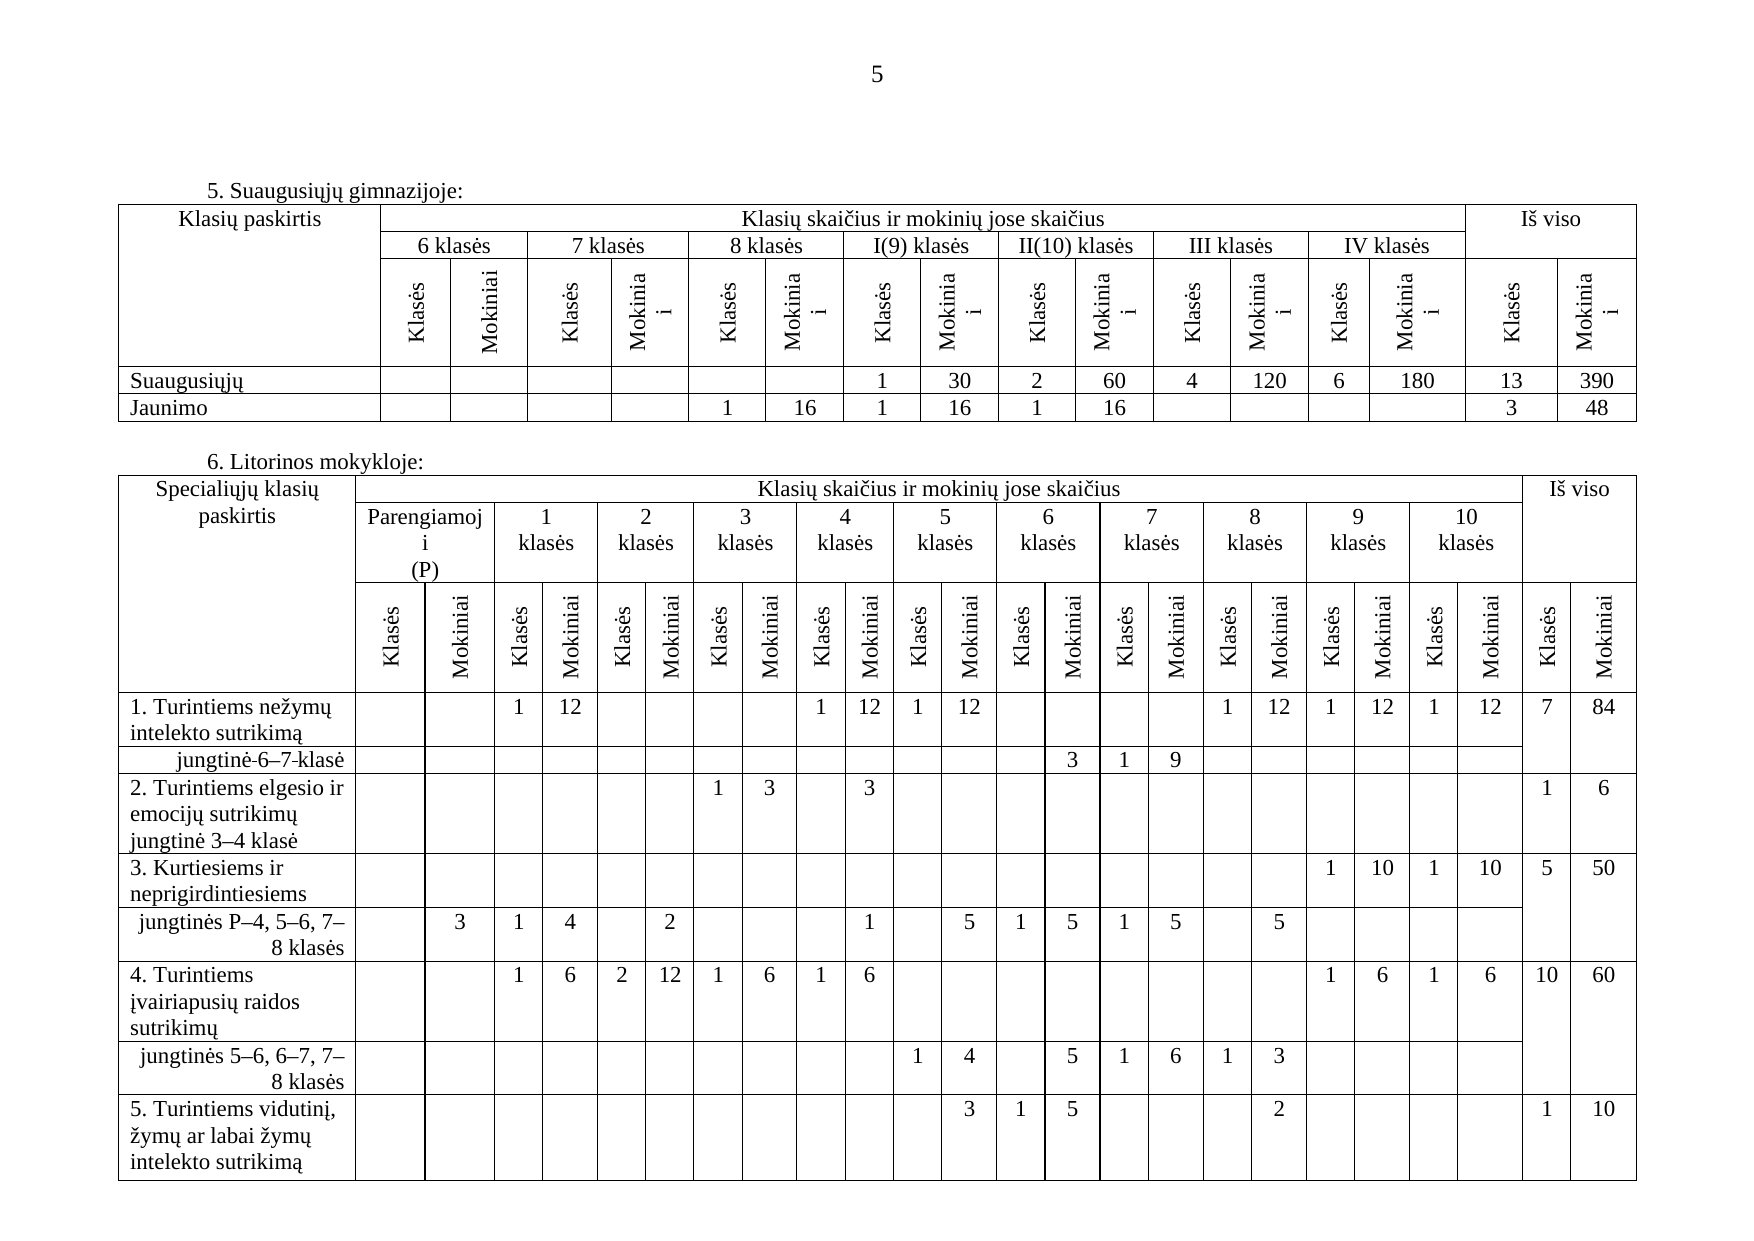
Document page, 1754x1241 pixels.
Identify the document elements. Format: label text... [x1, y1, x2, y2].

table_cell [846, 1095, 893, 1180]
table_cell 16 [766, 394, 843, 421]
table_cell Parengiamoji (P) [356, 503, 494, 582]
table_cell [451, 367, 527, 393]
table_header Iš viso [1523, 476, 1636, 582]
table_cell [1410, 1095, 1457, 1180]
table_cell 12 [846, 693, 893, 746]
table_cell [997, 962, 1044, 1041]
table_cell 10 [1458, 854, 1522, 907]
table_cell Mokiniai [543, 583, 597, 692]
table_cell [381, 367, 450, 393]
table_cell 3 [942, 1095, 996, 1180]
table_cell [894, 854, 941, 907]
table_cell [1307, 774, 1354, 853]
table_cell Mokiniai [1076, 259, 1153, 366]
table_cell 10 klasės [1410, 503, 1522, 582]
list 6. Litorinos mokykloje: [118, 448, 1636, 474]
table_cell Klasės [598, 583, 645, 692]
table_cell 7 [1523, 693, 1570, 773]
table_cell [1309, 394, 1369, 421]
table_cell Suaugusiųjų [119, 367, 380, 393]
table_cell [1252, 774, 1306, 853]
table_cell 1 [495, 693, 542, 746]
table_cell [694, 1095, 742, 1180]
table_cell [1101, 693, 1148, 746]
table_cell [1101, 1095, 1148, 1180]
table_cell [1458, 1095, 1522, 1180]
table_cell [1410, 908, 1457, 961]
table_cell jungtinės P–4, 5–6, 7–8 klasės [119, 908, 355, 961]
table_cell 9 [1149, 747, 1203, 773]
table_cell Mokiniai [1571, 583, 1636, 692]
table_cell Klasės [381, 259, 450, 366]
table_cell [846, 1042, 893, 1094]
table_cell 84 [1571, 693, 1636, 773]
table_cell [543, 747, 597, 773]
table_cell 30 [921, 367, 998, 393]
table_cell [997, 854, 1044, 907]
table_cell [543, 1042, 597, 1094]
table_cell Mokiniai [1355, 583, 1409, 692]
table_cell Mokiniai [743, 583, 796, 692]
table_cell [1355, 747, 1409, 773]
table_cell 12 [1458, 693, 1522, 746]
table_cell [797, 908, 845, 961]
table_cell 1 klasės [495, 503, 597, 582]
table_cell [1355, 908, 1409, 961]
table_cell Mokiniai [646, 583, 693, 692]
table_cell [1252, 962, 1306, 1041]
table_header Klasių paskirtis [119, 205, 380, 366]
table_cell 1 [1307, 693, 1354, 746]
table_cell [894, 908, 941, 961]
table_cell [426, 854, 494, 907]
table_cell [1204, 854, 1251, 907]
table_cell [1149, 962, 1203, 1041]
table_cell 1 [1307, 962, 1354, 1041]
table_cell 1 [1204, 1042, 1251, 1094]
table_cell 4 [942, 1042, 996, 1094]
table_cell 1 [846, 908, 893, 961]
table_cell [1046, 854, 1099, 907]
table_cell 4 [1154, 367, 1230, 393]
table_cell [894, 1095, 941, 1180]
table_cell [612, 367, 688, 393]
table_cell 1 [694, 774, 742, 853]
table_cell Klasės [894, 583, 941, 692]
table_cell 10 [1571, 1095, 1636, 1180]
table_cell Klasės [797, 583, 845, 692]
table_cell 1 [997, 908, 1044, 961]
table_cell [543, 854, 597, 907]
table_cell [495, 854, 542, 907]
table_cell [694, 854, 742, 907]
table_cell [1307, 747, 1354, 773]
table_cell Klasės [844, 259, 920, 366]
table_cell [495, 1042, 542, 1094]
table_cell [1252, 747, 1306, 773]
table_cell [1046, 693, 1099, 746]
table_cell [1355, 1042, 1409, 1094]
table_cell [646, 1095, 693, 1180]
table_cell 12 [543, 693, 597, 746]
table_cell 7 klasės [1101, 503, 1203, 582]
table_cell [942, 854, 996, 907]
table_cell Mokiniai [921, 259, 998, 366]
table_cell 120 [1231, 367, 1308, 393]
table_cell 1 [1101, 908, 1148, 961]
table_cell [1101, 854, 1148, 907]
table_cell [997, 693, 1044, 746]
table_cell [1355, 1095, 1409, 1180]
table_header Specialiųjų klasių paskirtis [119, 476, 355, 692]
table_cell 5 [1046, 1042, 1099, 1094]
table_cell [1204, 962, 1251, 1041]
table_cell [528, 394, 611, 421]
table_cell jungtinės 5–6, 6–7, 7–8 klasės [119, 1042, 355, 1094]
table_cell 48 [1558, 394, 1636, 421]
table_cell 8 klasės [1204, 503, 1306, 582]
table_cell 1 [495, 962, 542, 1041]
table_cell Mokiniai [1231, 259, 1308, 366]
table_cell Mokiniai [1046, 583, 1099, 692]
table_cell [1149, 1095, 1203, 1180]
table_cell Klasės [1307, 583, 1354, 692]
table_cell 390 [1558, 367, 1636, 393]
table_cell II(10) klasės [999, 232, 1153, 258]
table_cell 5 klasės [894, 503, 996, 582]
table_cell 2 [1252, 1095, 1306, 1180]
table_cell [846, 854, 893, 907]
table_cell [356, 962, 424, 1041]
table_cell III klasės [1154, 232, 1308, 258]
table_cell 6 [543, 962, 597, 1041]
table_cell 60 [1571, 962, 1636, 1094]
table_cell [743, 1095, 796, 1180]
table_cell 5. Turintiems vidutinį, žymų ar labai žymų intelekto sutrikimą jungtinė 5, 6 ir 8 klasė [119, 1095, 355, 1180]
table_cell [694, 908, 742, 961]
table_cell 1 [1523, 1095, 1570, 1180]
table_cell 1 [1523, 774, 1570, 853]
table_cell 1 [689, 394, 765, 421]
table_cell [766, 367, 843, 393]
table_cell [495, 1095, 542, 1180]
table_cell Mokiniai [1252, 583, 1306, 692]
table_cell Klasės [1410, 583, 1457, 692]
table_cell 3 [426, 908, 494, 961]
table_cell [646, 747, 693, 773]
table_cell [646, 1042, 693, 1094]
table_cell 12 [1355, 693, 1409, 746]
table_cell [646, 693, 693, 746]
table_cell Mokiniai [1558, 259, 1636, 366]
table_cell [797, 747, 845, 773]
table_cell 3 klasės [694, 503, 796, 582]
table_cell [1149, 774, 1203, 853]
table_cell Klasės [1154, 259, 1230, 366]
table_cell [426, 1042, 494, 1094]
table_cell Klasės [1523, 583, 1570, 692]
table_cell [1101, 962, 1148, 1041]
table_cell [528, 367, 611, 393]
table_cell [1355, 774, 1409, 853]
table_cell [797, 1095, 845, 1180]
table_cell [1204, 908, 1251, 961]
table_cell 5 [1252, 908, 1306, 961]
table_cell Klasės [694, 583, 742, 692]
table_cell [426, 774, 494, 853]
table_cell 4. Turintiems įvairiapusių raidos sutrikimų [119, 962, 355, 1041]
table_cell [495, 774, 542, 853]
table_cell Jaunimo [119, 394, 380, 421]
table_cell I(9) klasės [844, 232, 998, 258]
table_cell [1204, 747, 1251, 773]
table_cell [1458, 1042, 1522, 1094]
table_cell Klasės [528, 259, 611, 366]
table_cell [1204, 774, 1251, 853]
table_cell Klasės [999, 259, 1075, 366]
table_cell [356, 693, 424, 746]
table_cell Klasės [689, 259, 765, 366]
table_cell Klasės [495, 583, 542, 692]
table_cell 1 [1410, 693, 1457, 746]
table_cell [743, 747, 796, 773]
table_cell [797, 774, 845, 853]
table_header Iš viso [1466, 205, 1636, 258]
table_cell 9 klasės [1307, 503, 1409, 582]
table_cell 12 [646, 962, 693, 1041]
table_cell [426, 1095, 494, 1180]
table_cell Mokiniai [1458, 583, 1522, 692]
table_cell 6 klasės [381, 232, 527, 258]
list 5. Suaugusiųjų gimnazijoje: [118, 177, 1636, 203]
table_cell 12 [942, 693, 996, 746]
table_cell Klasės [356, 583, 424, 692]
table_cell [743, 693, 796, 746]
table_cell 6 [1309, 367, 1369, 393]
table_cell [894, 962, 941, 1041]
table_cell [598, 693, 645, 746]
table_cell 1 [797, 962, 845, 1041]
table_cell 10 [1523, 962, 1570, 1094]
table_cell 2 [598, 962, 645, 1041]
table_cell [997, 774, 1044, 853]
table_cell [894, 774, 941, 853]
table_cell [1370, 394, 1465, 421]
table_cell [1307, 908, 1354, 961]
table_cell 1 [495, 908, 542, 961]
table_cell Mokiniai [766, 259, 843, 366]
table_cell [694, 693, 742, 746]
table_cell IV klasės [1309, 232, 1465, 258]
table_cell 1 [1307, 854, 1354, 907]
table_cell 5 [1046, 1095, 1099, 1180]
table_cell [997, 1042, 1044, 1094]
table_cell [1046, 962, 1099, 1041]
table_cell [543, 774, 597, 853]
table_cell [1458, 774, 1522, 853]
table_cell [1149, 693, 1203, 746]
table_cell 16 [1076, 394, 1153, 421]
table_cell 8 klasės [689, 232, 843, 258]
table_cell Mokiniai [1149, 583, 1203, 692]
table_cell [356, 1095, 424, 1180]
table_cell 6 [1149, 1042, 1203, 1094]
table_cell Mokiniai [942, 583, 996, 692]
table_cell 180 [1370, 367, 1465, 393]
table_cell [797, 854, 845, 907]
table_cell 1 [797, 693, 845, 746]
table_cell 60 [1076, 367, 1153, 393]
table_cell 1 [1410, 854, 1457, 907]
table_cell Mokiniai [612, 259, 688, 366]
table_cell 5 [942, 908, 996, 961]
table_cell 7 klasės [528, 232, 688, 258]
table_cell Klasės [1101, 583, 1148, 692]
table_cell [356, 747, 424, 773]
table_cell 3. Kurtiesiems ir neprigirdintiesiems [119, 854, 355, 907]
table_cell [1154, 394, 1230, 421]
table_cell [1149, 854, 1203, 907]
table_cell [451, 394, 527, 421]
table_cell Mokiniai [451, 259, 527, 366]
table_cell [381, 394, 450, 421]
table_cell [743, 908, 796, 961]
table_cell 13 [1466, 367, 1557, 393]
table_cell 5 [1046, 908, 1099, 961]
table_cell [612, 394, 688, 421]
table_cell Mokiniai [1370, 259, 1465, 366]
table_cell [894, 747, 941, 773]
table_cell 3 [1466, 394, 1557, 421]
table_cell [1307, 1095, 1354, 1180]
table_cell [1204, 1095, 1251, 1180]
table_cell 5 [1149, 908, 1203, 961]
table_cell [942, 747, 996, 773]
table_cell 1 [999, 394, 1075, 421]
table_cell [942, 774, 996, 853]
table_cell [426, 747, 494, 773]
table_cell 1 [997, 1095, 1044, 1180]
table_cell 6 [1458, 962, 1522, 1041]
table_cell 12 [1252, 693, 1306, 746]
table_cell [598, 774, 645, 853]
table_cell [356, 774, 424, 853]
table_cell [1410, 774, 1457, 853]
table_cell 5 [1523, 854, 1570, 961]
table_cell [356, 908, 424, 961]
table_cell [743, 1042, 796, 1094]
table_cell [598, 908, 645, 961]
table_cell 2 [999, 367, 1075, 393]
table_header Klasių skaičius ir mokinių jose skaičius [381, 205, 1465, 231]
table_cell [543, 1095, 597, 1180]
table_cell [694, 1042, 742, 1094]
table_cell 1 [1410, 962, 1457, 1041]
table_cell [997, 747, 1044, 773]
table_cell 6 klasės [997, 503, 1099, 582]
table_cell jungtinė 6–7 klasė [119, 747, 355, 773]
table_cell [495, 747, 542, 773]
table_cell 1 [1204, 693, 1251, 746]
table_cell 6 [1571, 774, 1636, 853]
table_cell 6 [846, 962, 893, 1041]
table_cell 1 [894, 1042, 941, 1094]
table_cell Klasės [1309, 259, 1369, 366]
table_cell 3 [1252, 1042, 1306, 1094]
table_cell [356, 854, 424, 907]
table_cell [846, 747, 893, 773]
table_cell 4 [543, 908, 597, 961]
table_cell [694, 747, 742, 773]
table_cell 2. Turintiems elgesio ir emocijų sutrikimų jungtinė 3–4 klasė [119, 774, 355, 853]
table_cell [1307, 1042, 1354, 1094]
table_cell Mokiniai [846, 583, 893, 692]
table_cell [689, 367, 765, 393]
table_cell [1410, 747, 1457, 773]
table_cell 2 [646, 908, 693, 961]
table_cell 2 klasės [598, 503, 693, 582]
table_cell [743, 854, 796, 907]
table_cell 1 [694, 962, 742, 1041]
table_cell 10 [1355, 854, 1409, 907]
table_cell 4 klasės [797, 503, 893, 582]
table_cell [1101, 774, 1148, 853]
table_cell [1410, 1042, 1457, 1094]
table_cell [598, 1095, 645, 1180]
table_cell 16 [921, 394, 998, 421]
table_cell Klasės [1204, 583, 1251, 692]
table_cell 3 [846, 774, 893, 853]
table_cell 1 [1101, 747, 1148, 773]
table_cell [1231, 394, 1308, 421]
table_header Klasių skaičius ir mokinių jose skaičius [356, 476, 1522, 502]
table_cell 3 [743, 774, 796, 853]
table_cell [426, 693, 494, 746]
table_cell [797, 1042, 845, 1094]
table_cell [1046, 774, 1099, 853]
table_cell 1 [844, 367, 920, 393]
table_cell [426, 962, 494, 1041]
table_cell [1458, 908, 1522, 961]
table_cell 1. Turintiems nežymų intelekto sutrikimą [119, 693, 355, 746]
table_cell 1 [894, 693, 941, 746]
table_cell [356, 1042, 424, 1094]
table_cell 1 [1101, 1042, 1148, 1094]
table_cell [598, 747, 645, 773]
table_cell Klasės [997, 583, 1044, 692]
table_cell [598, 854, 645, 907]
table_cell [1252, 854, 1306, 907]
table_cell [942, 962, 996, 1041]
table_cell Klasės [1466, 259, 1557, 366]
table_cell 6 [1355, 962, 1409, 1041]
table_cell [598, 1042, 645, 1094]
table_cell Mokiniai [426, 583, 494, 692]
table_cell [646, 774, 693, 853]
table_cell [1458, 747, 1522, 773]
table_cell 3 [1046, 747, 1099, 773]
table_cell 50 [1571, 854, 1636, 961]
table_cell 1 [844, 394, 920, 421]
table_cell 6 [743, 962, 796, 1041]
table_cell [646, 854, 693, 907]
